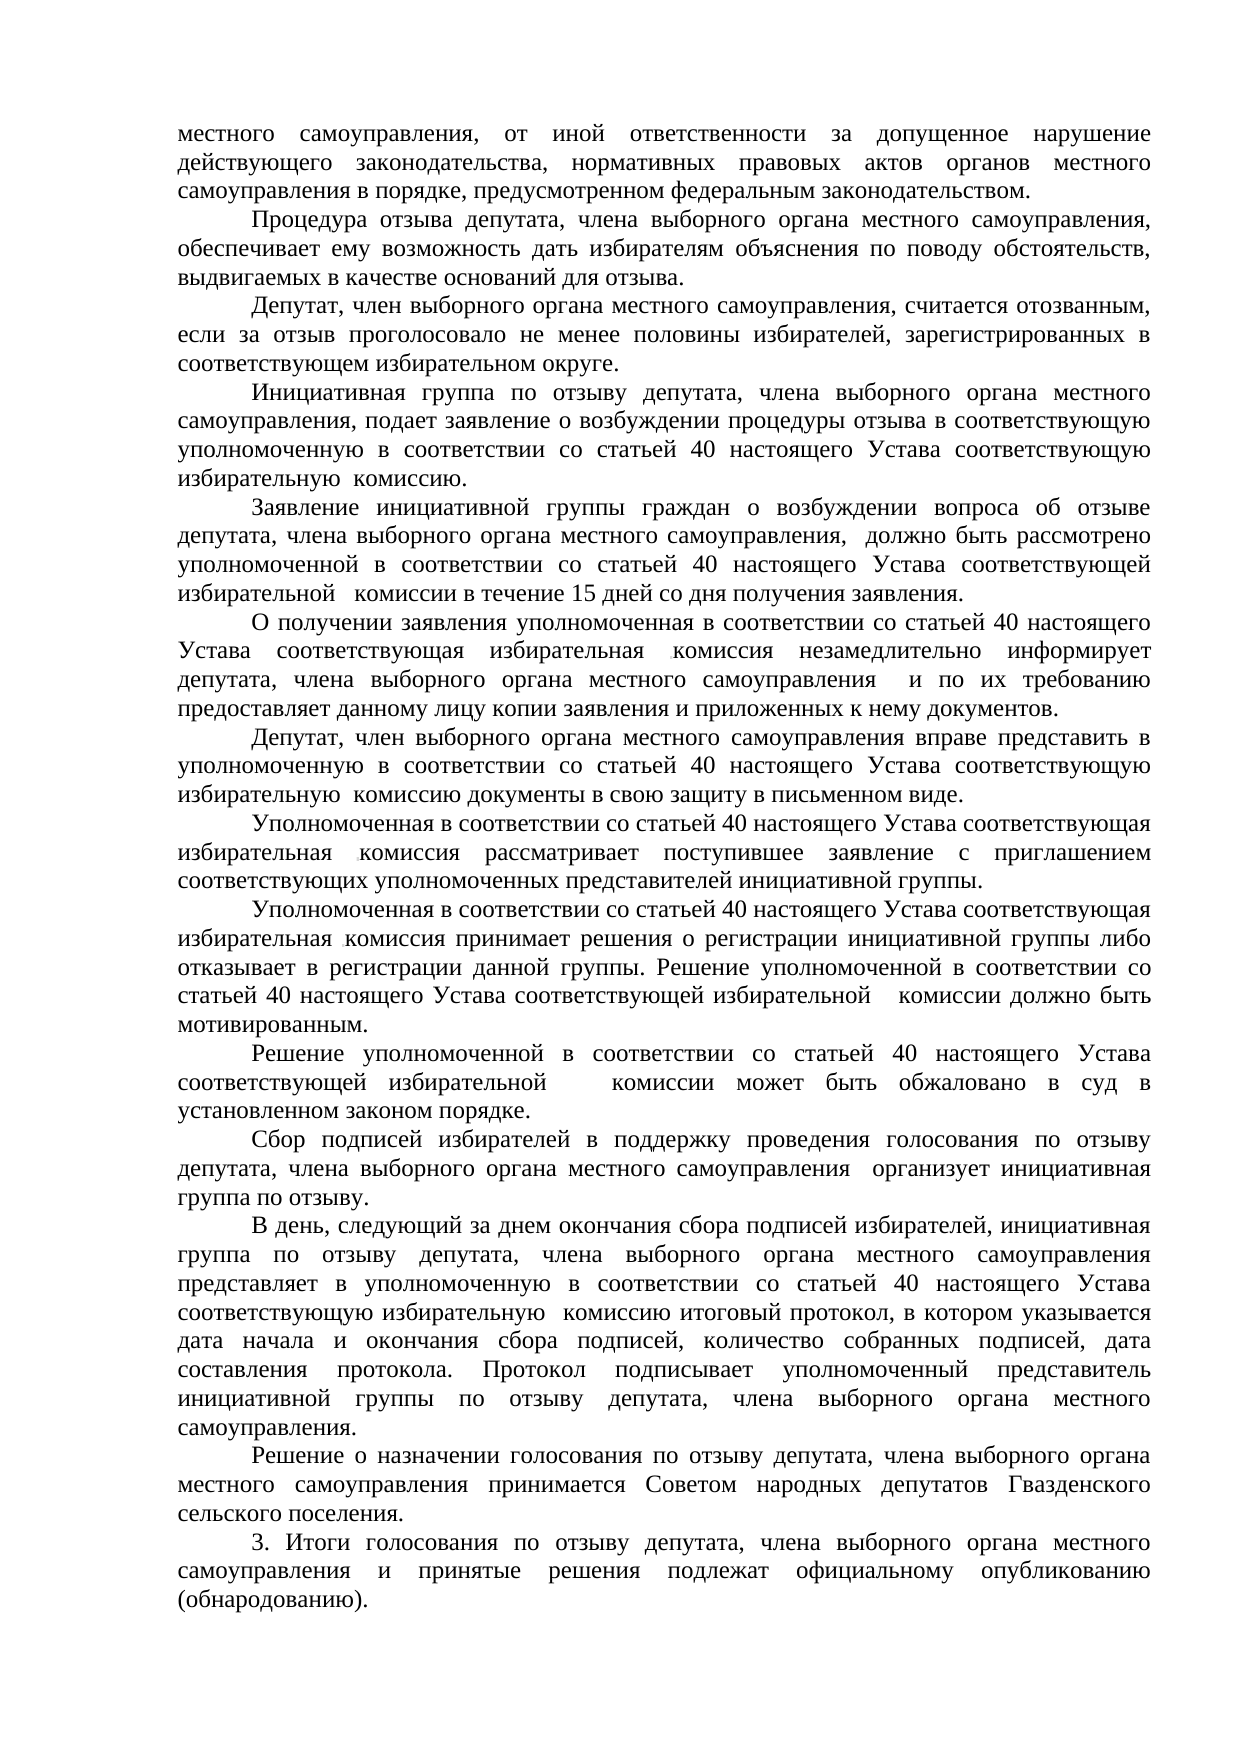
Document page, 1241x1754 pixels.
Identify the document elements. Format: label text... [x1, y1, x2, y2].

text В день, следующий за днем окончания сбора подписей избирателей, инициативная группа по отзыву депутата, члена выборного органа местного самоуправления представляет в уполномоченную в соответствии со статьей 40 настоящего Устава соответствующую избирательную комиссию итоговый протокол, в котором указывается дата начала и окончания сбора подписей, количество собранных подписей, дата составления протокола. Протокол подписывает уполномоченный представитель инициативной группы по отзыву депутата, члена выборного органа местного самоуправления. [177, 1211, 1152, 1441]
text 3. Итоги голосования по отзыву депутата, члена выборного органа местного самоуправления и принятые решения подлежат официальному опубликованию (обнародованию). [177, 1527, 1152, 1613]
text Процедура отзыва депутата, члена выборного органа местного самоуправления, обеспечивает ему возможность дать избирателям объяснения по поводу обстоятельств, выдвигаемых в качестве оснований для отзыва. [177, 204, 1152, 291]
text Инициативная группа по отзыву депутата, члена выборного органа местного самоуправления, подает заявление о возбуждении процедуры отзыва в соответствующую уполномоченную в соответствии со статьей 40 настоящего Устава соответствующую избирательную комиссию. [177, 377, 1152, 492]
text Решение о назначении голосования по отзыву депутата, члена выборного органа местного самоуправления принимается Советом народных депутатов Гвазденского сельского поселения. [177, 1441, 1152, 1527]
text Депутат, член выборного органа местного самоуправления вправе представить в уполномоченную в соответствии со статьей 40 настоящего Устава соответствующую избирательную комиссию документы в свою защиту в письменном виде. [177, 722, 1152, 808]
text Депутат, член выборного органа местного самоуправления, считается отозванным, если за отзыв проголосовало не менее половины избирателей, зарегистрированных в соответствующем избирательном округе. [177, 291, 1152, 377]
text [177, 118, 1152, 204]
text О получении заявления уполномоченная в соответствии со статьей 40 настоящего Устава соответствующая избирательная комиссия незамедлительно информирует депутата, члена выборного органа местного самоуправления и по их требованию предоставляет данному лицу копии заявления и приложенных к нему документов. [177, 607, 1152, 722]
text Сбор подписей избирателей в поддержку проведения голосования по отзыву депутата, члена выборного органа местного самоуправления организует инициативная группа по отзыву. [177, 1124, 1152, 1211]
text Решение уполномоченной в соответствии со статьей 40 настоящего Устава соответствующей избирательной комиссии может быть обжаловано в суд в установленном законом порядке. [177, 1038, 1152, 1124]
text Уполномоченная в соответствии со статьей 40 настоящего Устава соответствующая избирательная комиссия принимает решения о регистрации инициативной группы либо отказывает в регистрации данной группы. Решение уполномоченной в соответствии со статьей 40 настоящего Устава соответствующей избирательной комиссии должно быть мотивированным. [177, 894, 1152, 1038]
text Заявление инициативной группы граждан о возбуждении вопроса об отзыве депутата, члена выборного органа местного самоуправления, должно быть рассмотрено уполномоченной в соответствии со статьей 40 настоящего Устава соответствующей избирательной комиссии в течение 15 дней со дня получения заявления. [177, 492, 1152, 607]
text Уполномоченная в соответствии со статьей 40 настоящего Устава соответствующая избирательная комиссия рассматривает поступившее заявление с приглашением соответствующих уполномоченных представителей инициативной группы. [177, 808, 1152, 894]
